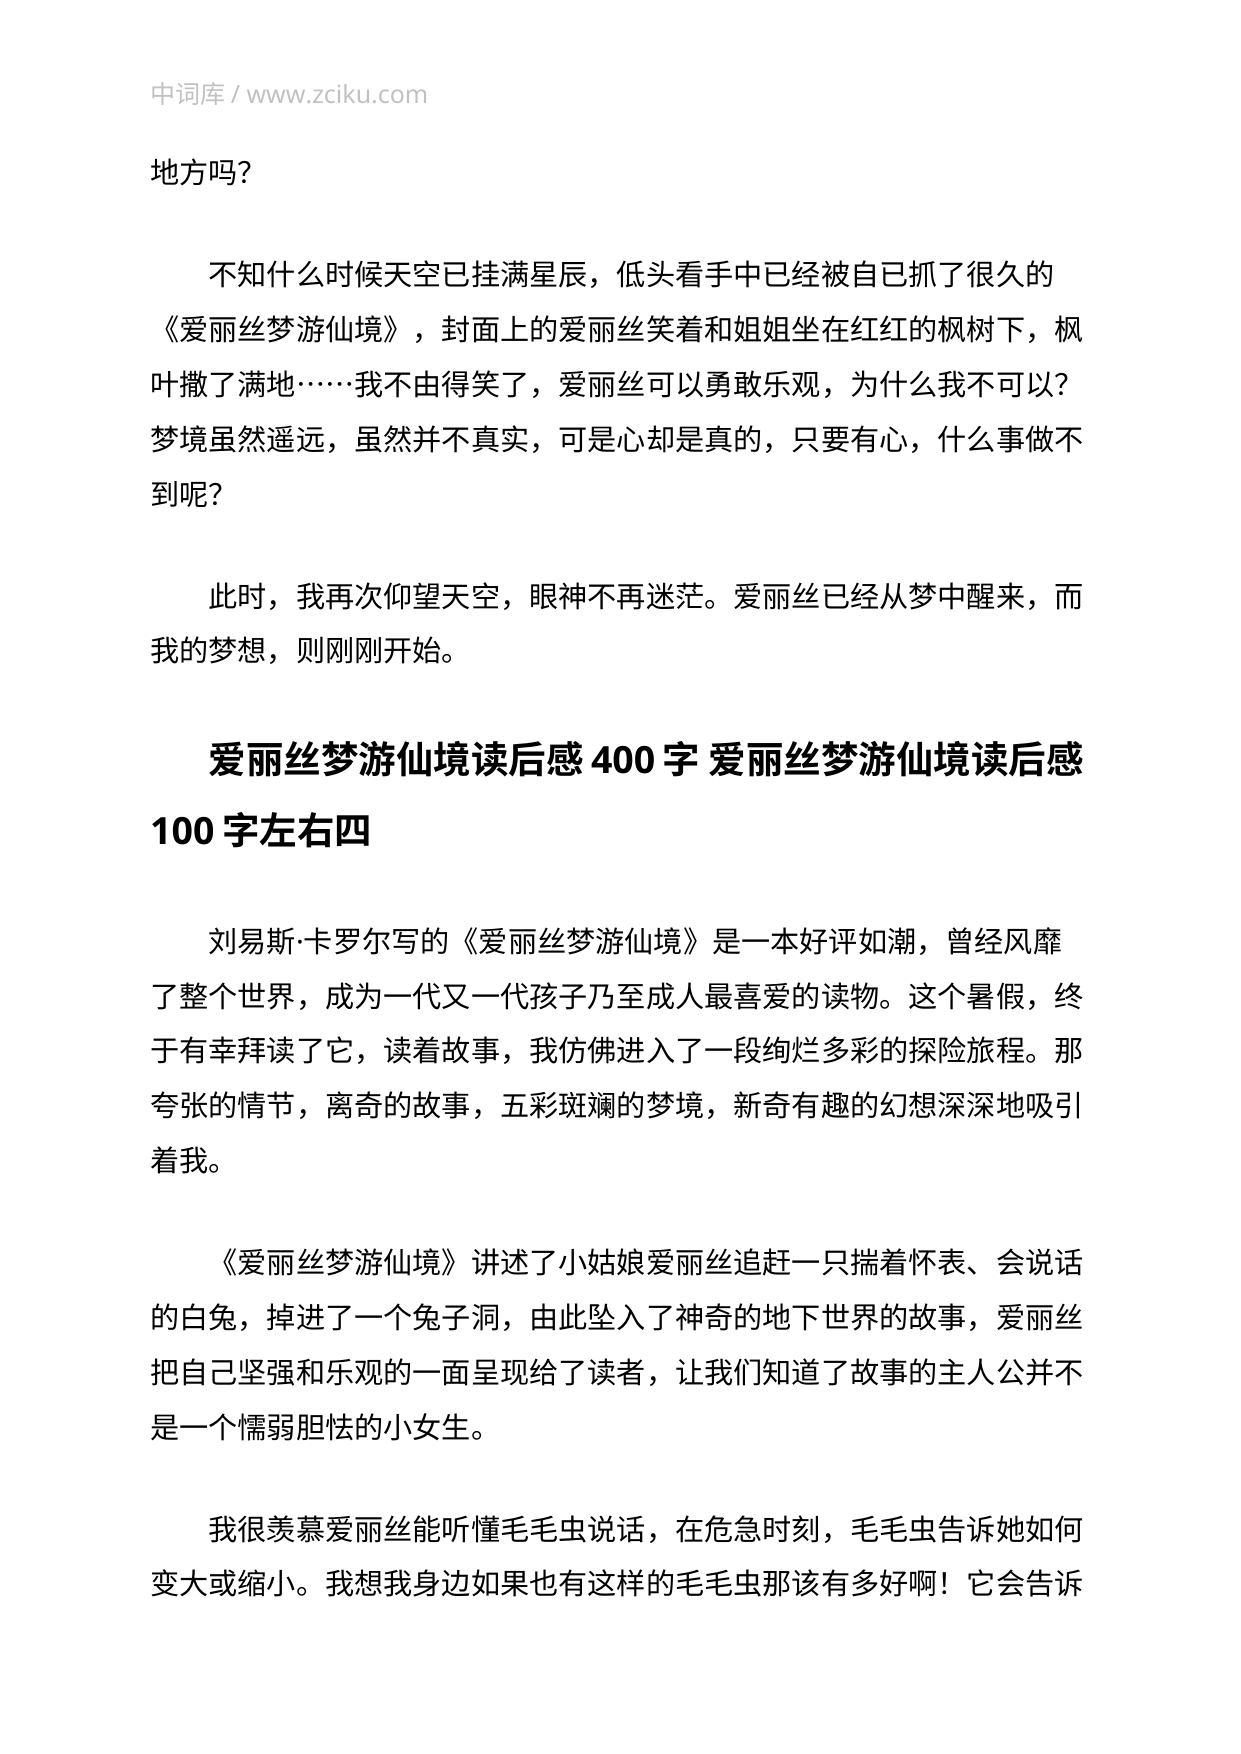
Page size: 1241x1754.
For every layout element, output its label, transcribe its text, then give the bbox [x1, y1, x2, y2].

text 不知什么时候天空已挂满星辰，低头看手中已经被自已抓了很久的《爱丽丝梦游仙境》，封面上的爱丽丝笑着和姐姐坐在红红的枫树下，枫叶撒了满地……我不由得笑了，爱丽丝可以勇敢乐观，为什么我不可以？梦境虽然遥远，虽然并不真实，可是心却是真的，只要有心，什么事做不到呢？ [150, 252, 1090, 514]
text 《爱丽丝梦游仙境》讲述了小姑娘爱丽丝追赶一只揣着怀表、会说话的白兔，掉进了一个兔子洞，由此坠入了神奇的地下世界的故事，爱丽丝把自己坚强和乐观的一面呈现给了读者，让我们知道了故事的主人公并不是一个懦弱胆怯的小女生。 [150, 1239, 1090, 1447]
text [150, 150, 1090, 192]
text 此时，我再次仰望天空，眼神不再迷茫。爱丽丝已经从梦中醒来，而我的梦想，则刚刚开始。 [150, 573, 1090, 670]
text 刘易斯·卡罗尔写的《爱丽丝梦游仙境》是一本好评如潮，曾经风靡了整个世界，成为一代又一代孩子乃至成人最喜爱的读物。这个暑假，终于有幸拜读了它，读着故事，我仿佛进入了一段绚烂多彩的探险旅程。那夸张的情节，离奇的故事，五彩斑斓的梦境，新奇有趣的幻想深深地吸引着我。 [150, 918, 1090, 1180]
text 爱丽丝梦游仙境读后感400字 爱丽丝梦游仙境读后感100字左右四 [150, 730, 1090, 855]
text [150, 1506, 1090, 1603]
